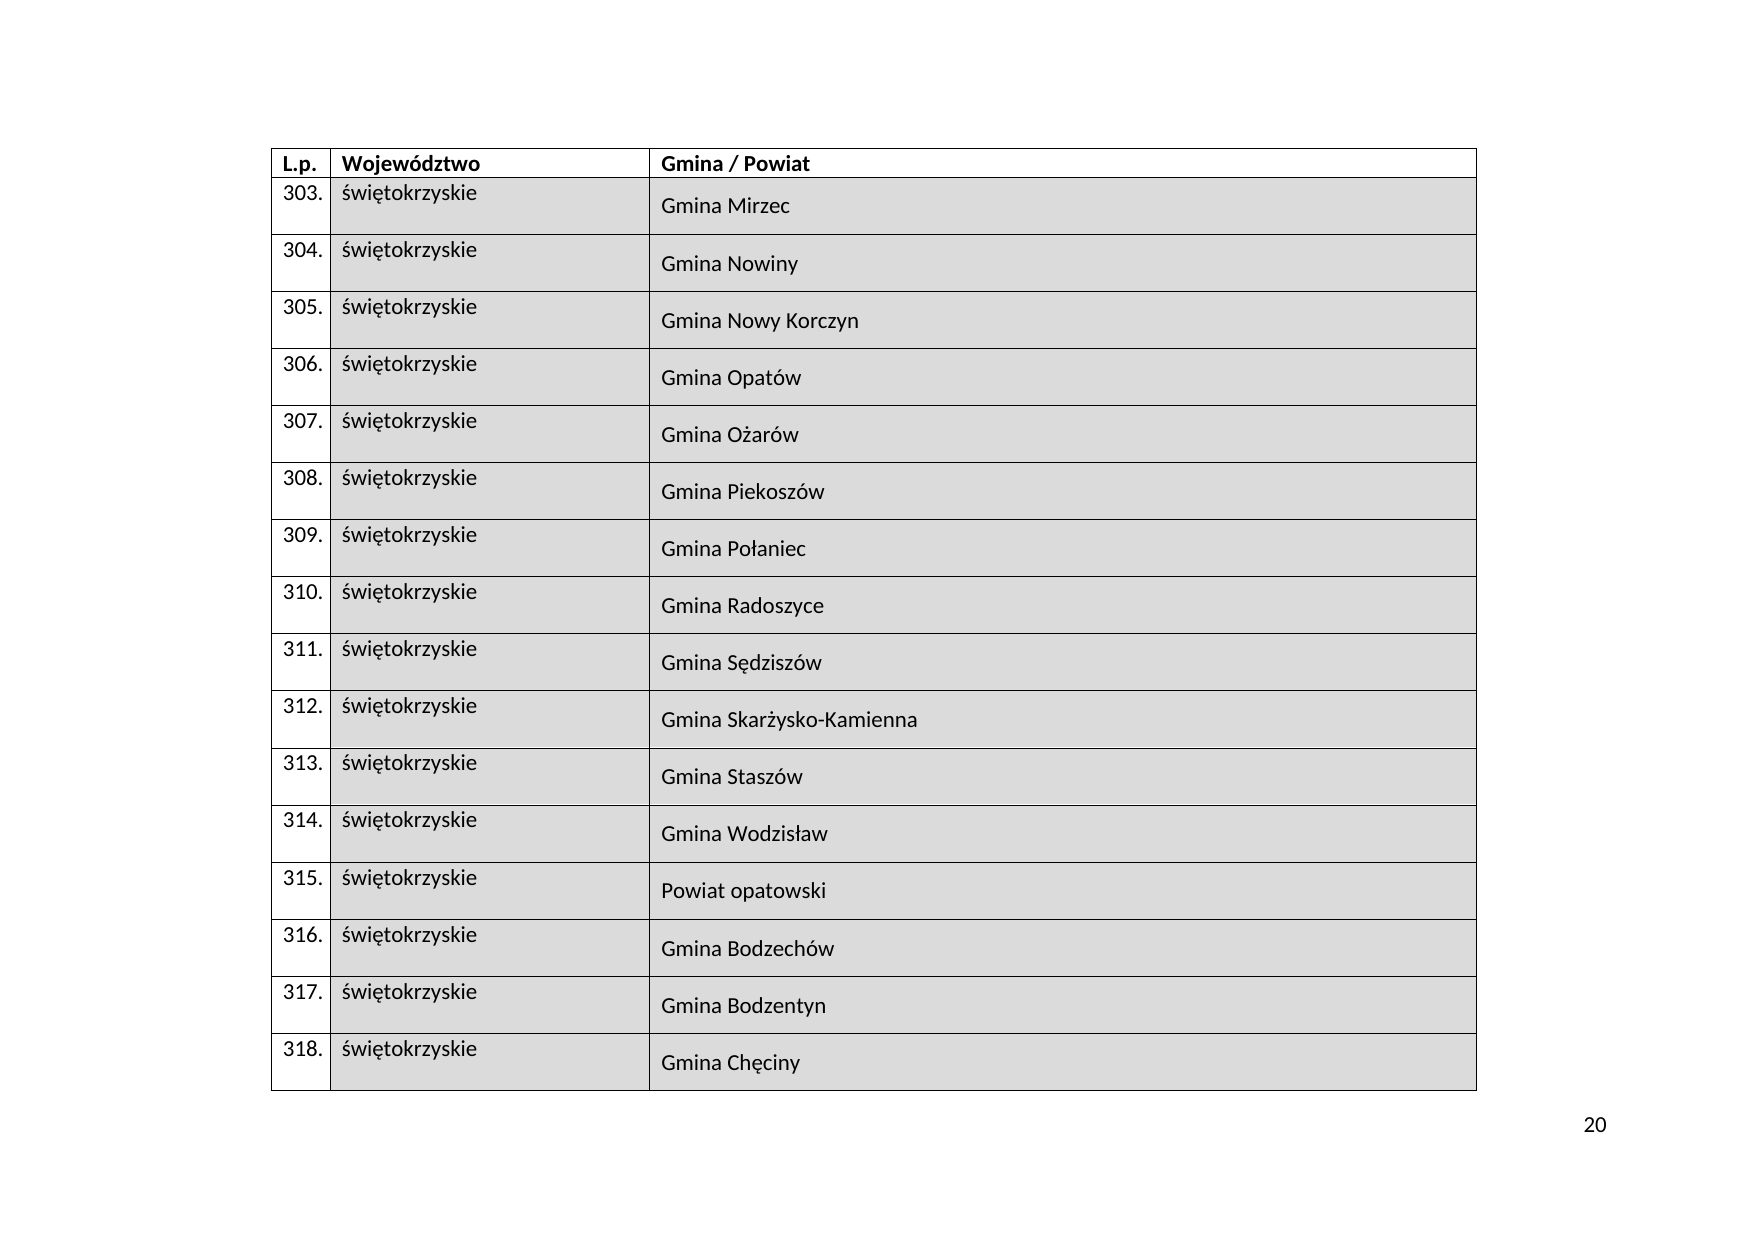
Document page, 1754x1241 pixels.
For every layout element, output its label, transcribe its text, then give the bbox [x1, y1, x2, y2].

table_cell Gmina Nowiny [650, 235, 1476, 291]
table_cell świętokrzyskie [331, 463, 649, 519]
table_cell [272, 577, 330, 633]
table_header Gmina / Powiat [650, 149, 1476, 177]
table_cell świętokrzyskie [331, 1034, 649, 1090]
table_cell świętokrzyskie [331, 520, 649, 576]
table_cell świętokrzyskie [331, 235, 649, 291]
table_cell świętokrzyskie [331, 920, 649, 976]
table_cell Gmina Nowy Korczyn [650, 292, 1476, 348]
table_cell Gmina Piekoszów [650, 463, 1476, 519]
table_cell [272, 1034, 330, 1090]
table_cell świętokrzyskie [331, 292, 649, 348]
table_cell świętokrzyskie [331, 406, 649, 462]
table_cell świętokrzyskie [331, 977, 649, 1033]
table_cell Gmina Bodzentyn [650, 977, 1476, 1033]
table_cell [272, 920, 330, 976]
table_cell [272, 463, 330, 519]
table_cell [272, 406, 330, 462]
table_cell [272, 634, 330, 690]
table_cell [272, 806, 330, 862]
table_cell [272, 863, 330, 919]
table_cell Gmina Staszów [650, 749, 1476, 804]
table_cell Gmina Skarżysko-Kamienna [650, 691, 1476, 747]
table_cell świętokrzyskie [331, 806, 649, 862]
table_cell [272, 235, 330, 291]
table_cell Gmina Opatów [650, 349, 1476, 405]
table_cell [272, 691, 330, 747]
table_cell Gmina Połaniec [650, 520, 1476, 576]
table_cell [272, 349, 330, 405]
table_cell Gmina Wodzisław [650, 806, 1476, 862]
table_cell Gmina Radoszyce [650, 577, 1476, 633]
table_cell Gmina Sędziszów [650, 634, 1476, 690]
table_cell [272, 749, 330, 804]
table_cell świętokrzyskie [331, 749, 649, 804]
table_cell [272, 178, 330, 234]
table_cell [272, 520, 330, 576]
table_cell świętokrzyskie [331, 577, 649, 633]
table_cell świętokrzyskie [331, 863, 649, 919]
table_cell Powiat opatowski [650, 863, 1476, 919]
table_cell Gmina Mirzec [650, 178, 1476, 234]
table_cell świętokrzyskie [331, 349, 649, 405]
table_cell świętokrzyskie [331, 691, 649, 747]
table_header L.p. [272, 149, 330, 177]
table_header Województwo [331, 149, 649, 177]
table_cell świętokrzyskie [331, 634, 649, 690]
table_cell [272, 977, 330, 1033]
table_cell Gmina Ożarów [650, 406, 1476, 462]
table_cell [272, 292, 330, 348]
table_cell Gmina Bodzechów [650, 920, 1476, 976]
table_cell świętokrzyskie [331, 178, 649, 234]
table_cell Gmina Chęciny [650, 1034, 1476, 1090]
